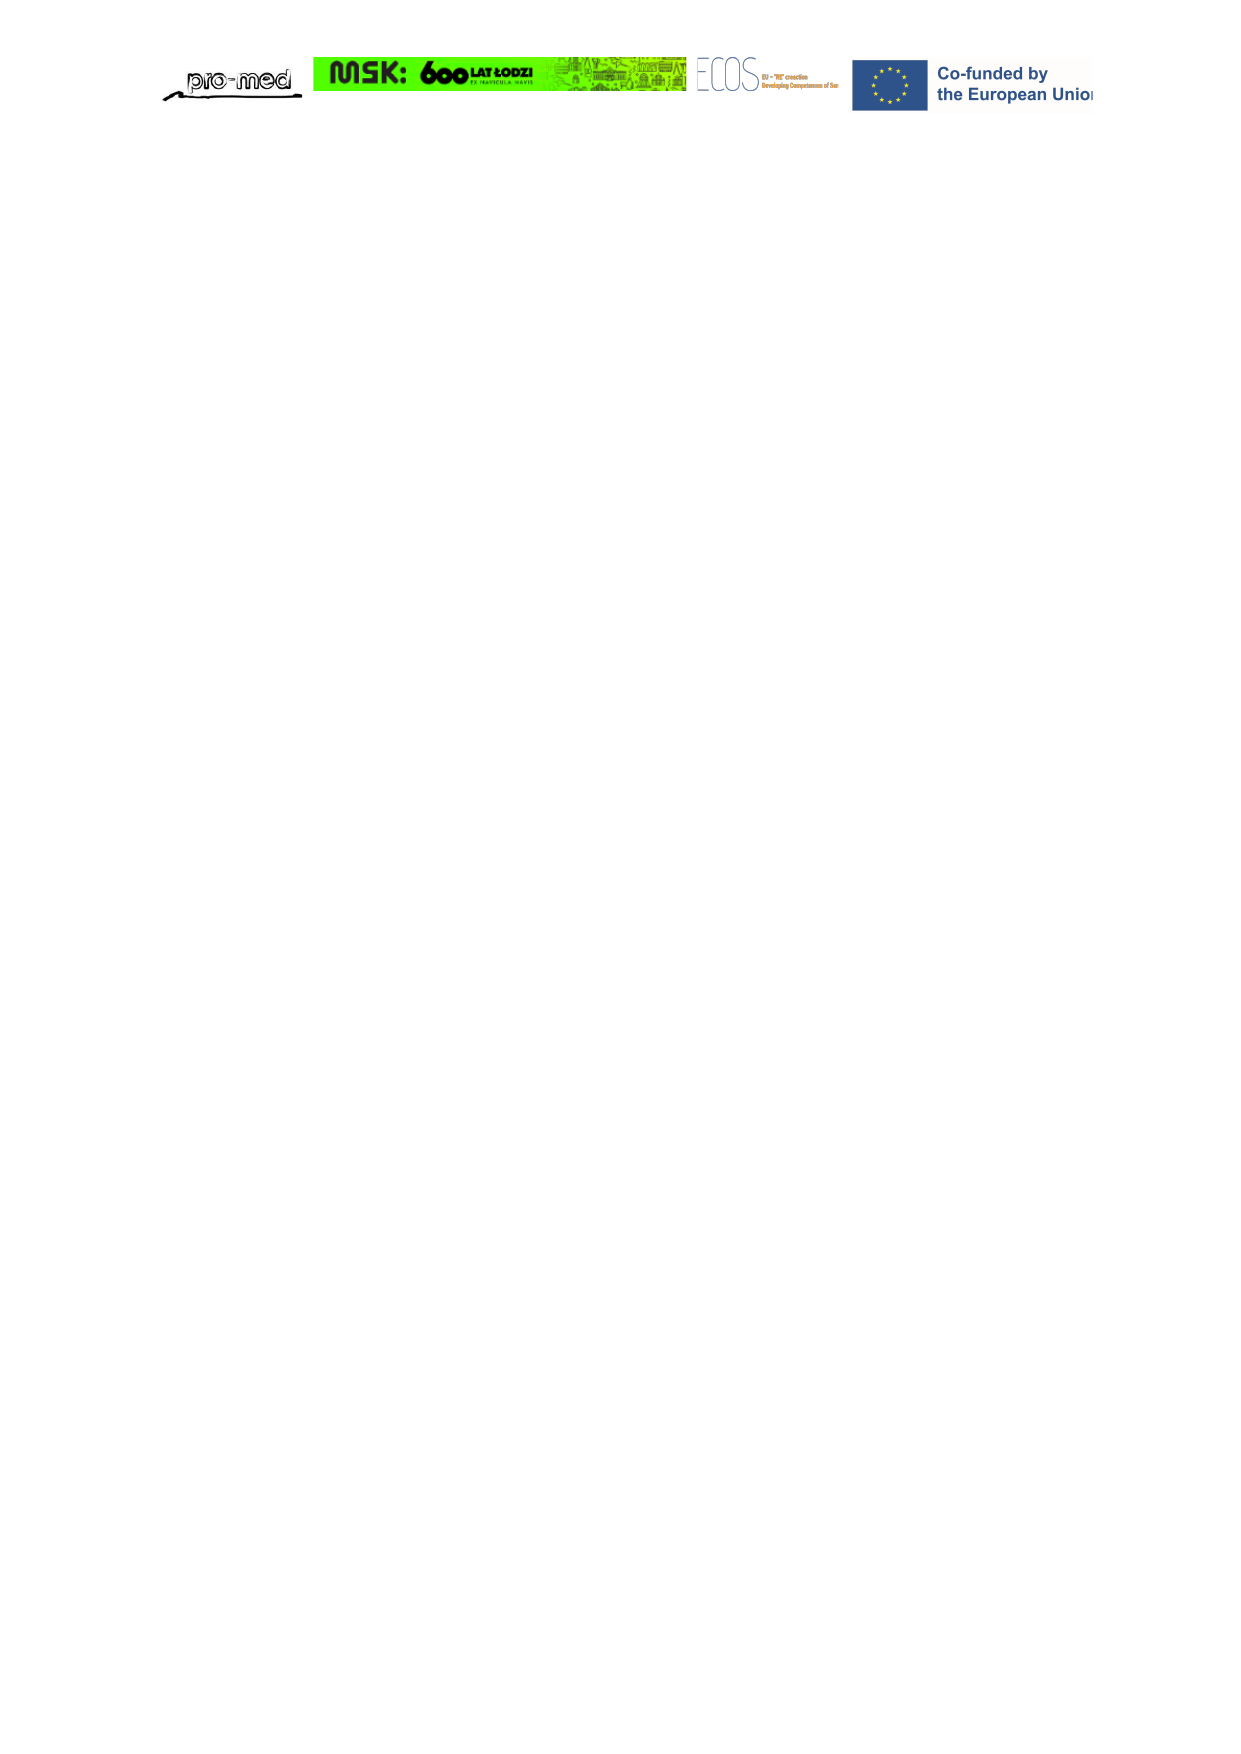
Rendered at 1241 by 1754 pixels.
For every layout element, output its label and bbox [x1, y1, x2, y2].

picture [849, 57, 1093, 114]
picture [313, 57, 687, 91]
picture [697, 57, 839, 91]
picture [158, 57, 303, 113]
